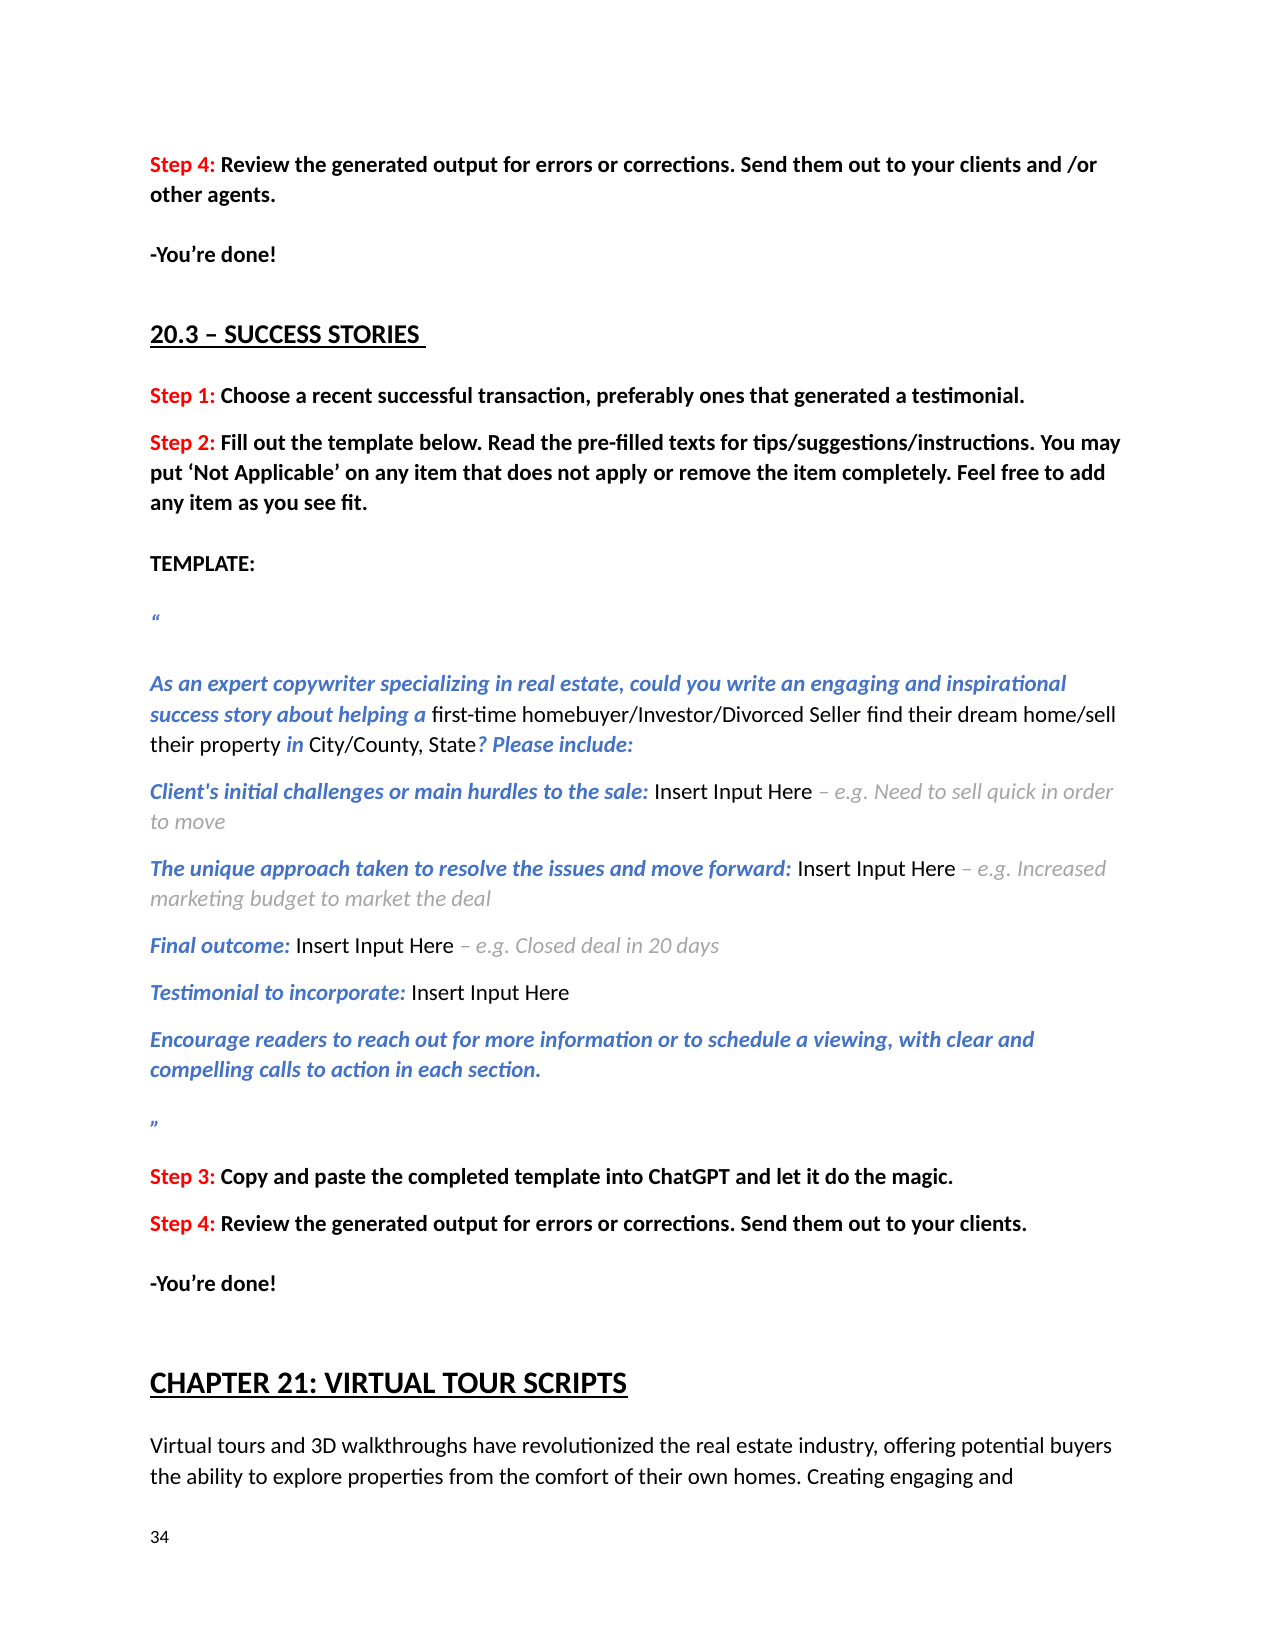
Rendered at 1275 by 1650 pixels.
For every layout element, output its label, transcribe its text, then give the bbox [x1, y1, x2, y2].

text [150, 1401, 1125, 1490]
text The unique approach taken to resolve the issues and move forward: – e.g. Increased marketing budget to market the deal [150, 854, 1125, 912]
text Final outcome: – e.g. Closed deal in 20 days [150, 931, 1125, 959]
text Encourage readers to reach out for more information or to schedule a viewing, with clear and compelling calls to action in each section. ” [150, 1025, 1125, 1143]
subtitle CHAPTER 21: VIRTUAL TOUR SCRIPTS [150, 1363, 1125, 1401]
text Step 4: Review the generated output for errors or corrections. Send them out to your clients and /or other agents. -You’re done! [150, 150, 1125, 299]
text Step 2: Fill out the template below. Read the pre-filled texts for tips/suggestions/instructions. You may put ‘Not Applicable’ on any item that does not apply or remove the item completely. Feel free to add any item as you see fit. TEMPLATE: “ As an expert copywriter specializing in real estate, could you write an engaging and inspirational success story about helping a in ? Please include: [150, 428, 1125, 758]
text Client's initial challenges or main hurdles to the sale: – e.g. Need to sell quick in order to move [150, 777, 1125, 835]
text Step 3: Copy and paste the completed template into ChatGPT and let it do the magic. [150, 1162, 1125, 1190]
subtitle 20.3 – SUCCESS STORIES [150, 318, 1125, 351]
text Step 4: Review the generated output for errors or corrections. Send them out to your clients. -You’re done! [150, 1209, 1125, 1297]
text Step 1: Choose a recent successful transaction, preferably ones that generated a testimonial. [150, 351, 1125, 409]
text Testimonial to incorporate: [150, 978, 1125, 1006]
